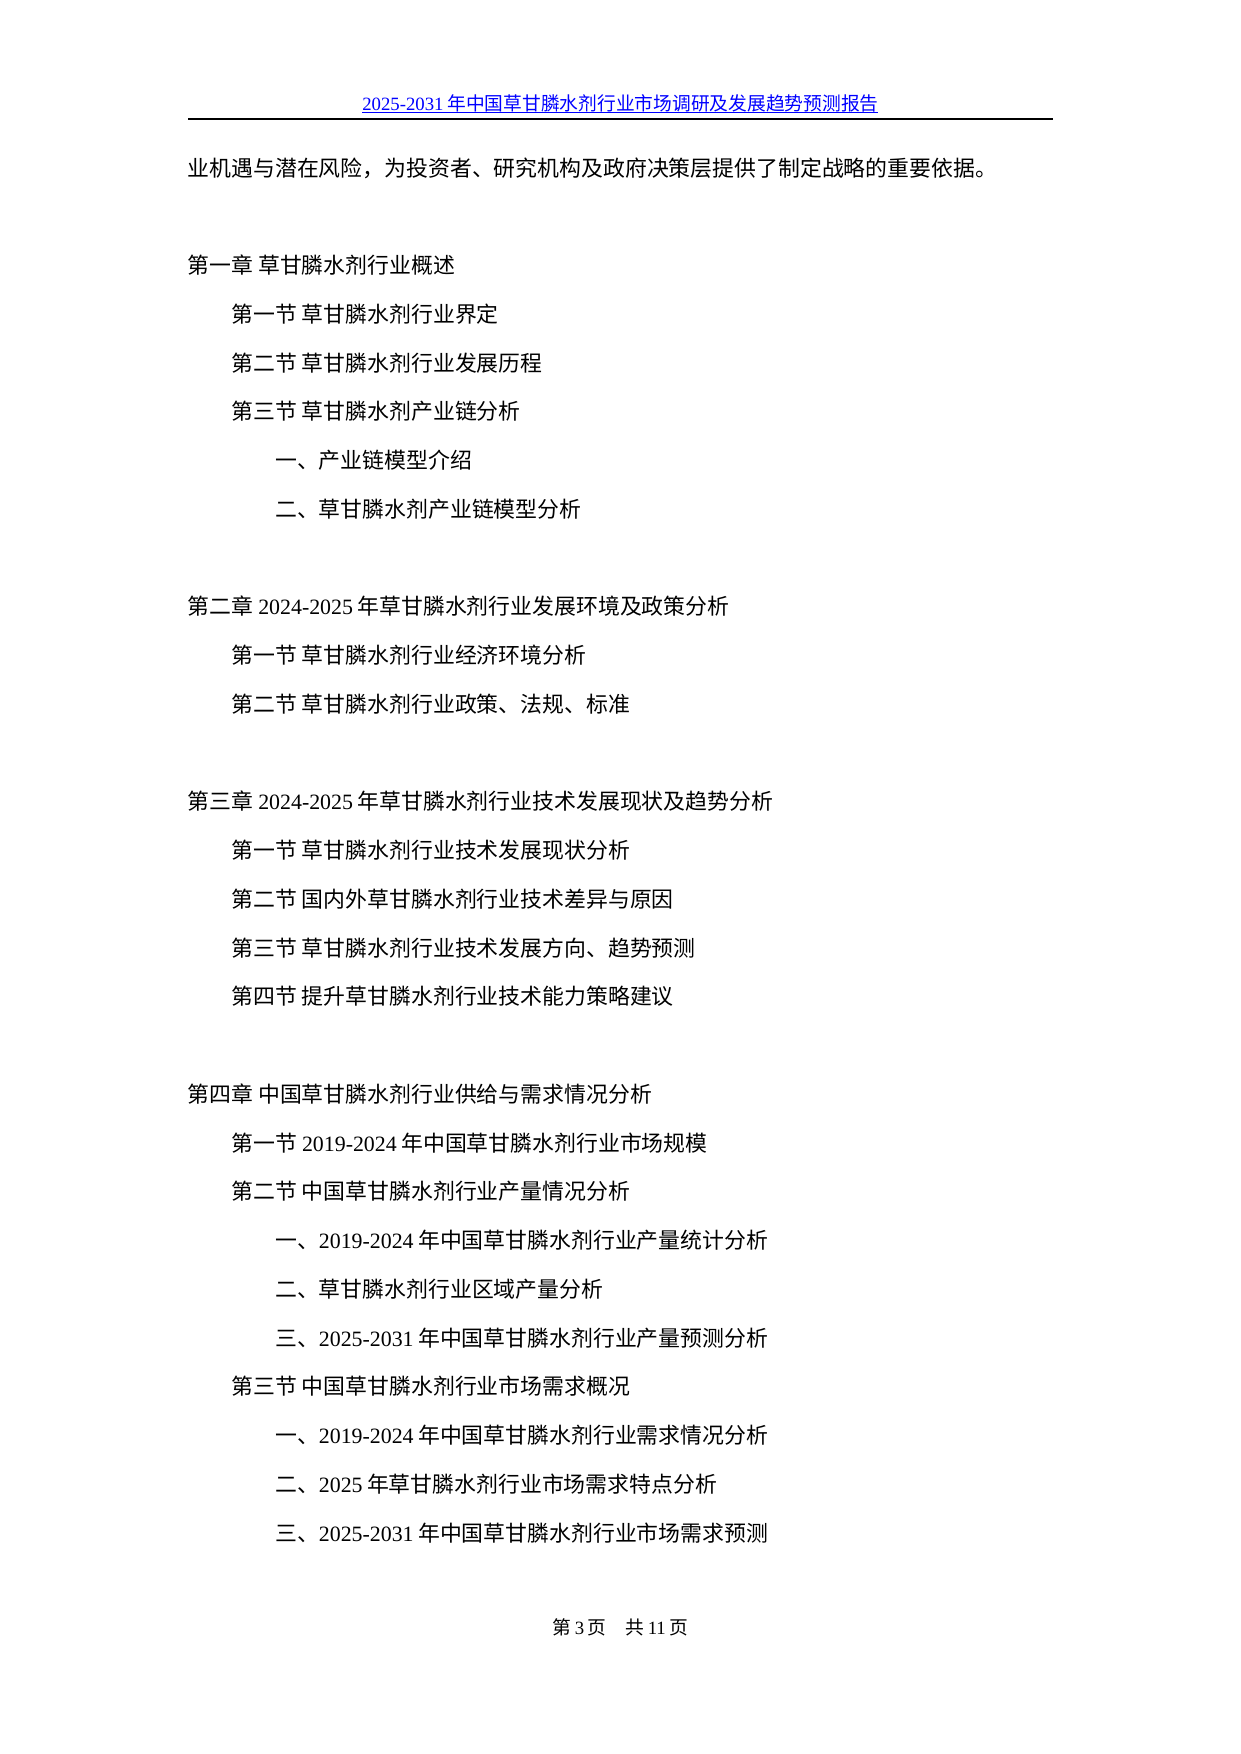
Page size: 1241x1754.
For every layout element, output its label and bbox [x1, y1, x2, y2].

text [187, 150, 1053, 1548]
